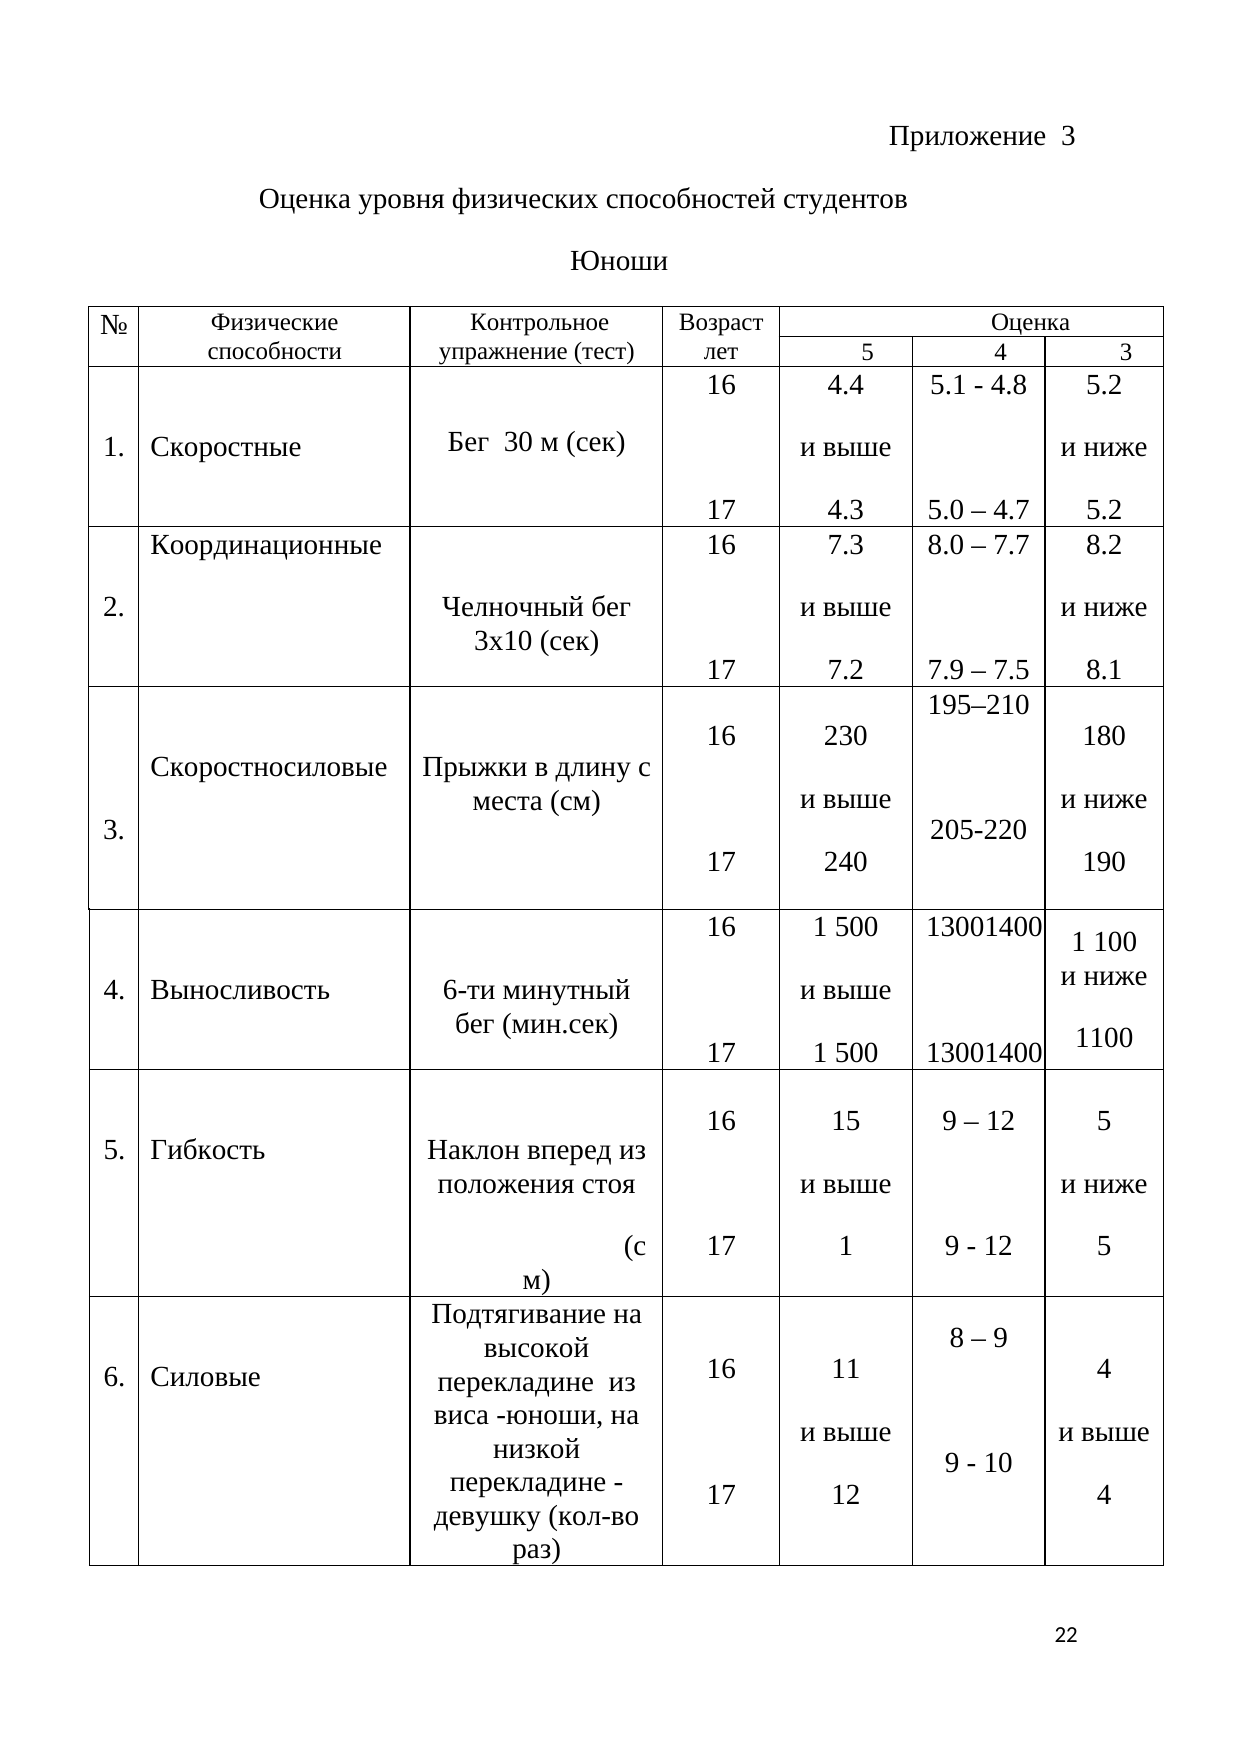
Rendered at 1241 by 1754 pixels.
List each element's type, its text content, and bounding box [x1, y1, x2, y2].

table_header Возраст лет [663, 307, 779, 366]
table_cell 16 17 [663, 910, 779, 1068]
table_cell Бег 30 м (сек) [411, 367, 662, 526]
table_cell 8 – 9 9 - 10 [913, 1297, 1044, 1565]
table_cell 5.1 - 4.8 5.0 – 4.7 [913, 367, 1044, 526]
table_cell 8.2 и ниже 8.1 [1046, 527, 1163, 686]
table_cell 16 17 [663, 1297, 779, 1565]
table_cell 195–210 205-220 [913, 687, 1044, 908]
table_cell 16 17 [663, 527, 779, 686]
table_cell Скоростносиловые [139, 687, 409, 908]
table_cell 8.0 – 7.7 7.9 – 7.5 [913, 527, 1044, 686]
table_cell 13001400 13001400 [913, 910, 1044, 1068]
table_cell 15 и выше 1 [780, 1070, 912, 1296]
table_cell Выносливость [139, 910, 409, 1068]
text Оценка уровня физических способностей студентов [89, 181, 1078, 214]
table_cell Челночный бег 3х10 (сек) [411, 527, 662, 686]
table_cell 16 17 [663, 367, 779, 526]
table_cell Скоростные [139, 367, 409, 526]
table_cell Подтягивание на высокой перекладине из виса -юноши, на низкой перекладине -девушку (кол-во раз) [411, 1297, 662, 1565]
table_cell 16 17 [663, 687, 779, 908]
table_cell 4 и выше 4 [1046, 1297, 1163, 1565]
table_cell 9 – 12 9 - 12 [913, 1070, 1044, 1296]
table_cell Гибкость [139, 1070, 409, 1296]
table_cell 5 и ниже 5 [1046, 1070, 1163, 1296]
text Приложение 3 [89, 118, 1078, 152]
text Юноши [89, 243, 1078, 277]
table_header Контрольное упражнение (тест) [411, 307, 662, 366]
table_cell 4 [913, 337, 1044, 366]
table_cell 4. [90, 910, 138, 1068]
table_cell Наклон вперед из положения стоя (см) [411, 1070, 662, 1296]
table_header Физические способности [139, 307, 409, 366]
table_cell 3 [1046, 337, 1163, 366]
table_cell 7.3 и выше 7.2 [780, 527, 912, 686]
table_cell 230 и выше 240 [780, 687, 912, 908]
table_cell 1 500 и выше 1 500 [780, 910, 912, 1068]
table_cell 1. [89, 367, 138, 526]
table_cell Координационные [139, 527, 409, 686]
table_cell Прыжки в длину с места (см) [411, 687, 662, 908]
table_cell 11 и выше 12 [780, 1297, 912, 1565]
table_cell 6-ти минутный бег (мин.сек) [411, 910, 662, 1068]
table_header Оценка [780, 307, 1163, 336]
table_cell 5 [780, 337, 912, 366]
table_cell 180 и ниже 190 [1046, 687, 1163, 908]
table_header № [89, 307, 138, 366]
table_cell 4.4 и выше 4.3 [780, 367, 912, 526]
table_cell 2. [89, 527, 138, 686]
table_cell 3. [89, 687, 138, 908]
table_cell 6. [90, 1297, 138, 1565]
table_cell 5. [90, 1070, 138, 1296]
table_cell 1 100 и ниже 1100 [1046, 910, 1163, 1068]
table_cell 16 17 [663, 1070, 779, 1296]
table_cell Силовые [139, 1297, 409, 1565]
table_cell 5.2 и ниже 5.2 [1046, 367, 1163, 526]
